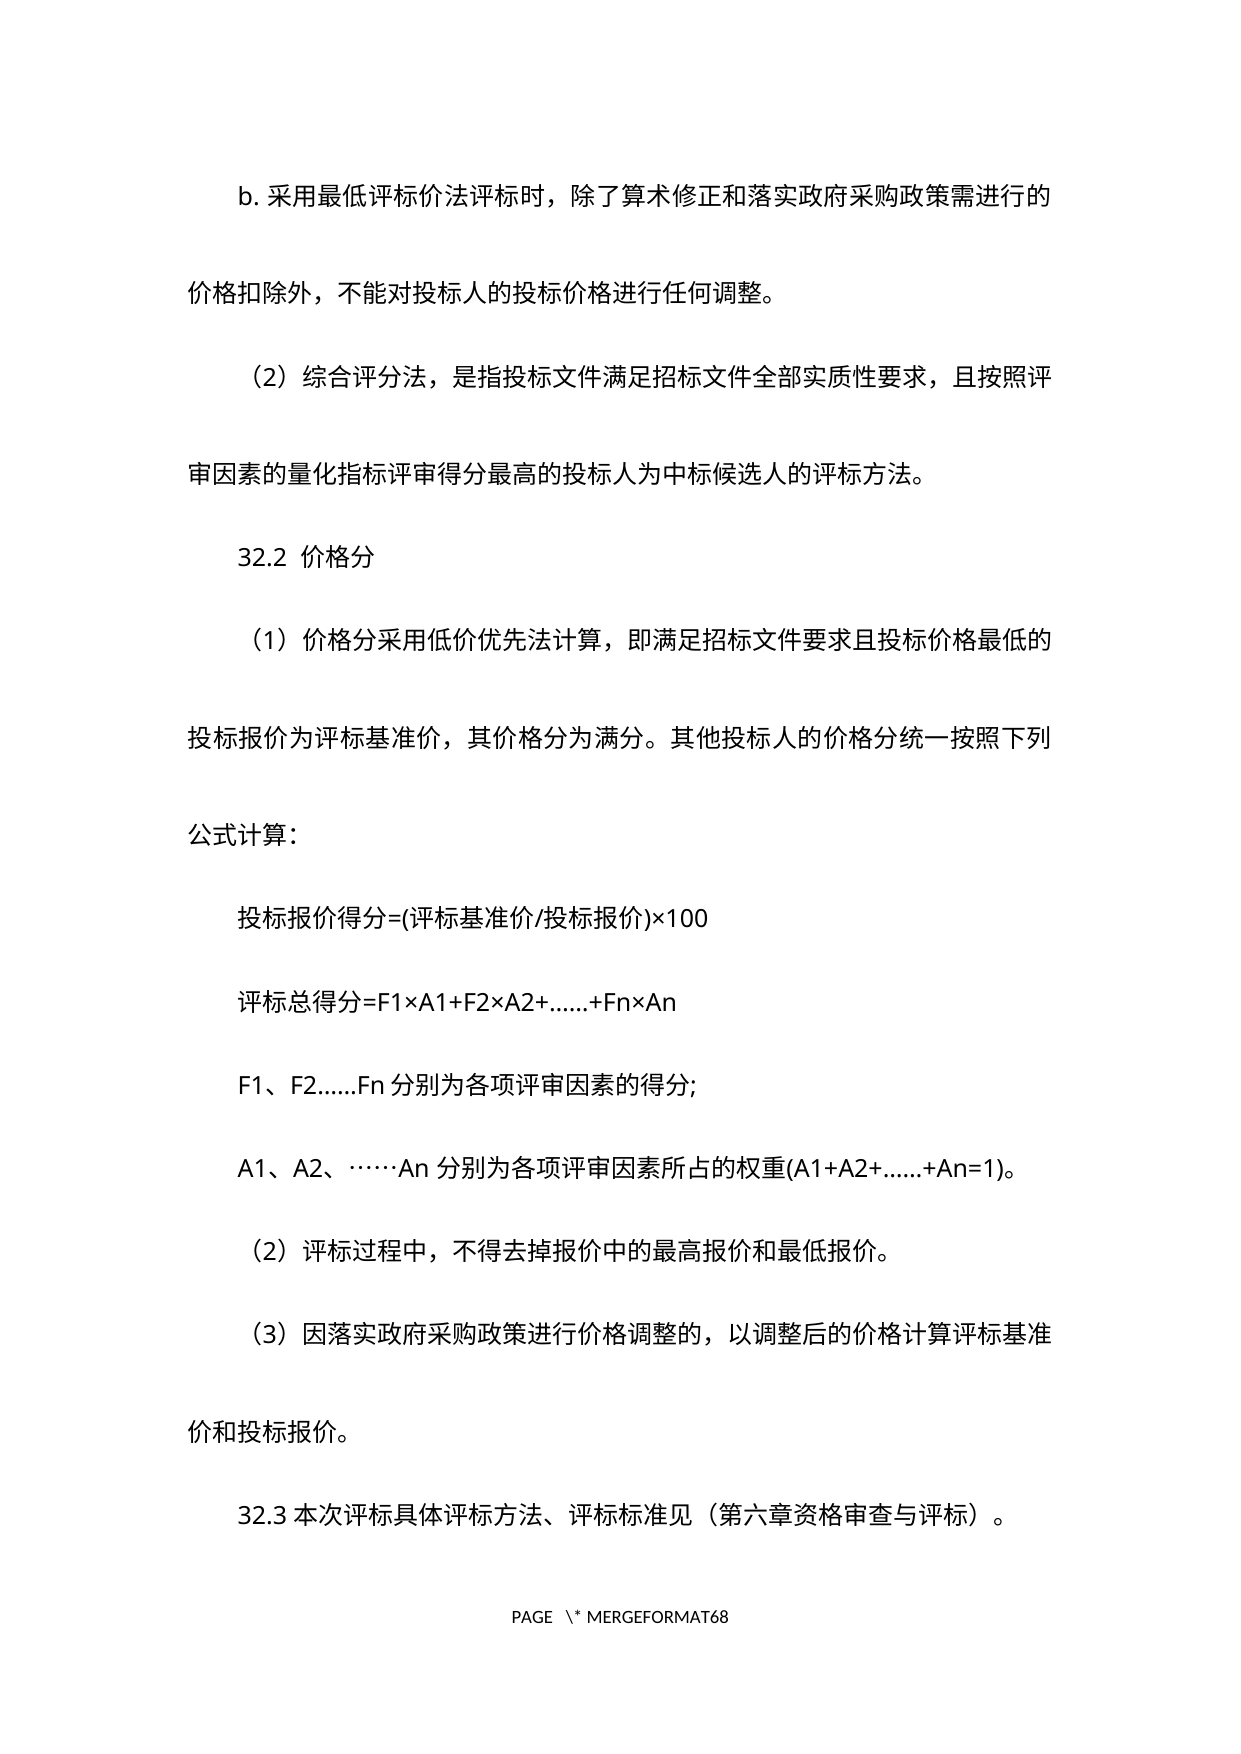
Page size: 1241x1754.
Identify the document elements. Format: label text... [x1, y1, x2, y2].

text A1、A2、……An 分别为各项评审因素所占的权重(A1+A2+……+An=1)。 [187, 1134, 1053, 1199]
text 评标总得分=F1×A1+F2×A2+……+Fn×An [187, 968, 1053, 1033]
text （2）综合评分法，是指投标文件满足招标文件全部实质性要求，且按照评审因素的量化指标评审得分最高的投标人为中标候选人的评标方法。 [187, 343, 1053, 505]
text （1）价格分采用低价优先法计算，即满足招标文件要求且投标价格最低的投标报价为评标基准价，其价格分为满分。其他投标人的价格分统一按照下列公式计算： [187, 606, 1053, 866]
text 32.3 本次评标具体评标方法、评标标准见（第六章资格审查与评标）。 [187, 1481, 1053, 1546]
text （2）评标过程中，不得去掉报价中的最高报价和最低报价。 [187, 1217, 1053, 1282]
text F1、F2……Fn分别为各项评审因素的得分; [187, 1051, 1053, 1116]
text 投标报价得分=(评标基准价/投标报价)×100 [187, 884, 1053, 949]
text 32.2 价格分 [187, 523, 1053, 588]
text b. 采用最低评标价法评标时，除了算术修正和落实政府采购政策需进行的价格扣除外，不能对投标人的投标价格进行任何调整。 [187, 162, 1053, 324]
text （3）因落实政府采购政策进行价格调整的，以调整后的价格计算评标基准价和投标报价。 [187, 1300, 1053, 1463]
